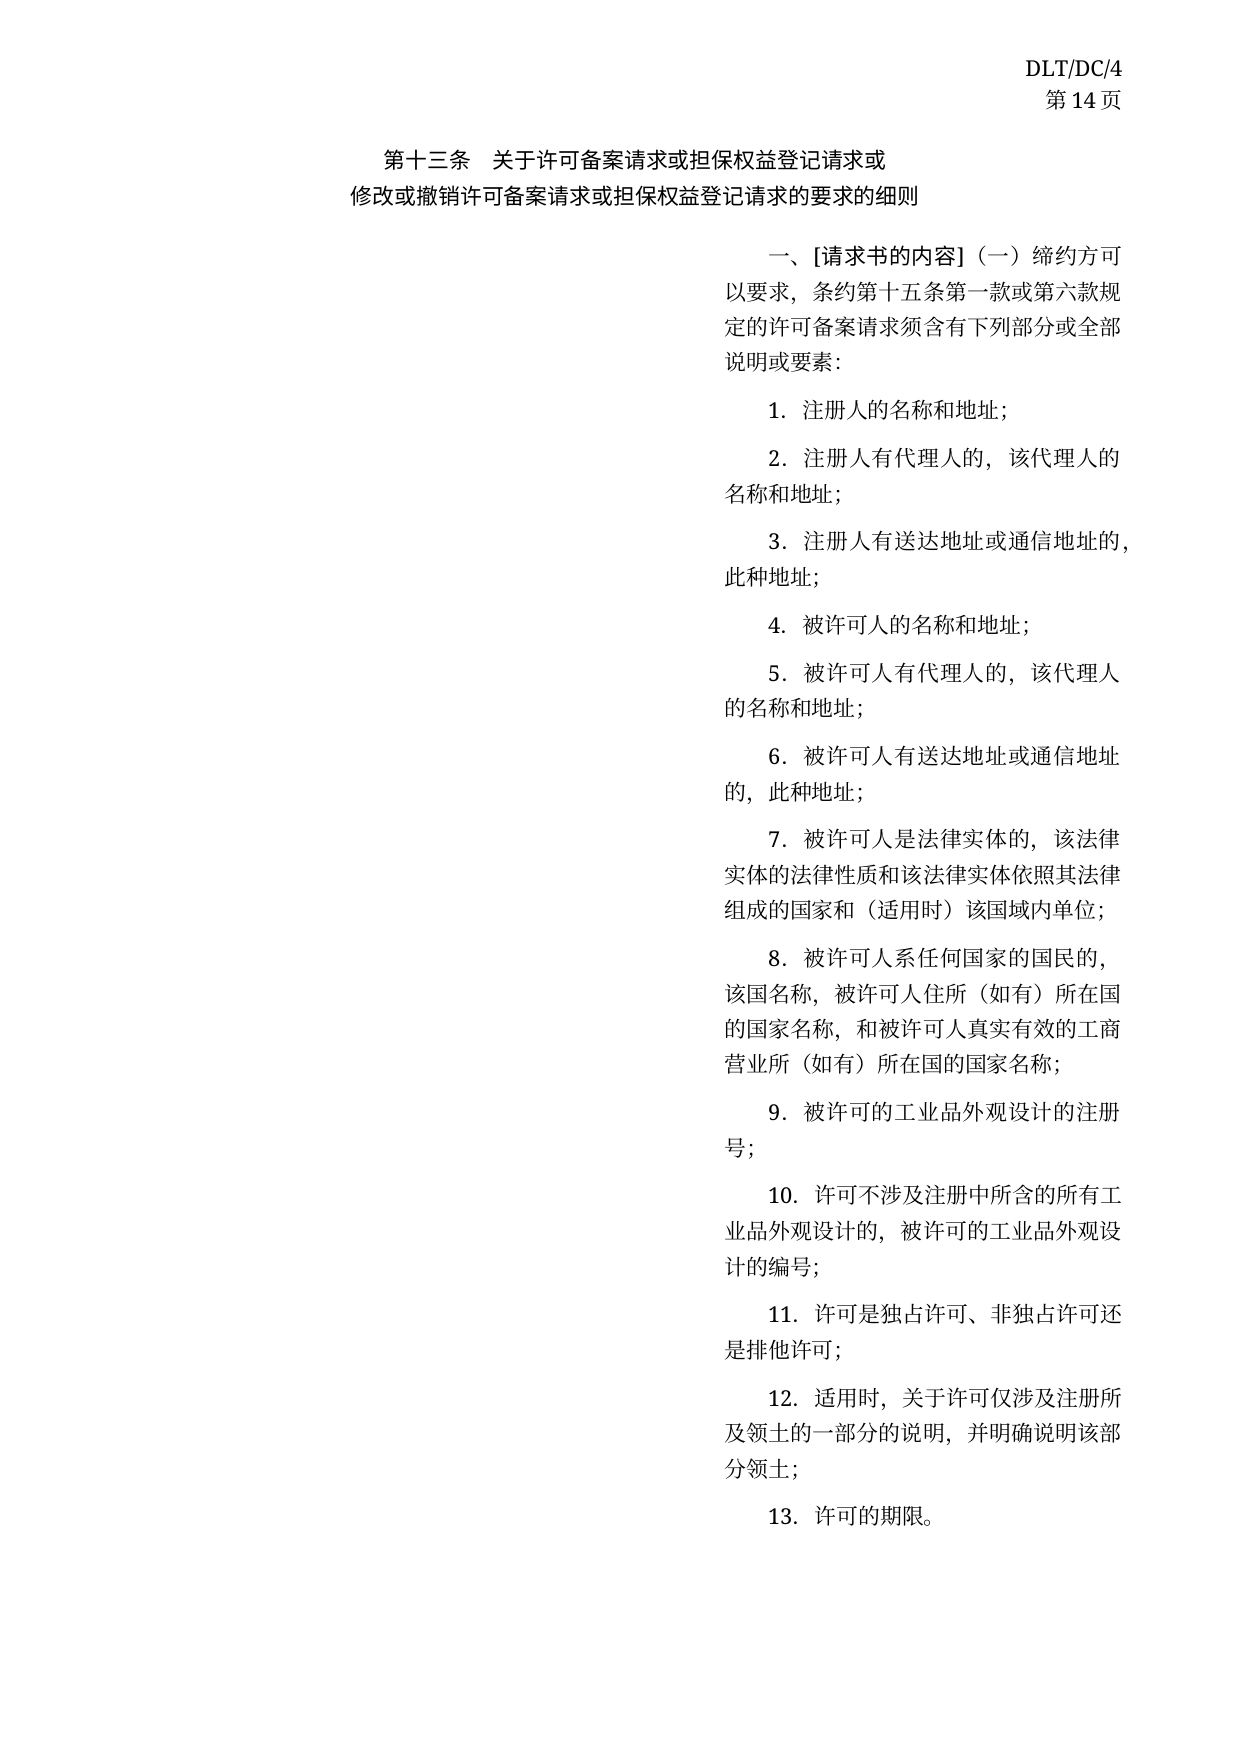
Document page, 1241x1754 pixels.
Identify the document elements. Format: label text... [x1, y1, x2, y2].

text 13．许可的期限。 [724, 1496, 1122, 1531]
text 9．被许可的工业品外观设计的注册号； [724, 1092, 1122, 1162]
text 一、[请求书的内容]（一）缔约方可以要求，条约第十五条第一款或第六款规定的许可备案请求须含有下列部分或全部说明或要素： [724, 235, 1122, 377]
text 8．被许可人系任何国家的国民的，该国名称，被许可人住所（如有）所在国的国家名称，和被许可人真实有效的工商营业所（如有）所在国的国家名称； [724, 937, 1122, 1079]
text 3．注册人有送达地址或通信地址的，此种地址； [724, 521, 1122, 592]
text 11．许可是独占许可、非独占许可还是排他许可； [724, 1294, 1122, 1364]
text 7．被许可人是法律实体的，该法律实体的法律性质和该法律实体依照其法律组成的国家和（适用时）该国域内单位； [724, 819, 1122, 925]
text 2．注册人有代理人的，该代理人的名称和地址； [724, 437, 1122, 508]
text 4．被许可人的名称和地址； [724, 604, 1122, 639]
text 6．被许可人有送达地址或通信地址的，此种地址； [724, 735, 1122, 806]
text 第十三条 关于许可备案请求或担保权益登记请求或 修改或撤销许可备案请求或担保权益登记请求的要求的细则 [148, 139, 1122, 210]
text 1．注册人的名称和地址； [724, 389, 1122, 425]
text 10．许可不涉及注册中所含的所有工业品外观设计的，被许可的工业品外观设计的编号； [724, 1175, 1122, 1281]
text 12．适用时，关于许可仅涉及注册所及领土的一部分的说明，并明确说明该部分领土； [724, 1377, 1122, 1483]
text 5．被许可人有代理人的，该代理人的名称和地址； [724, 652, 1122, 723]
